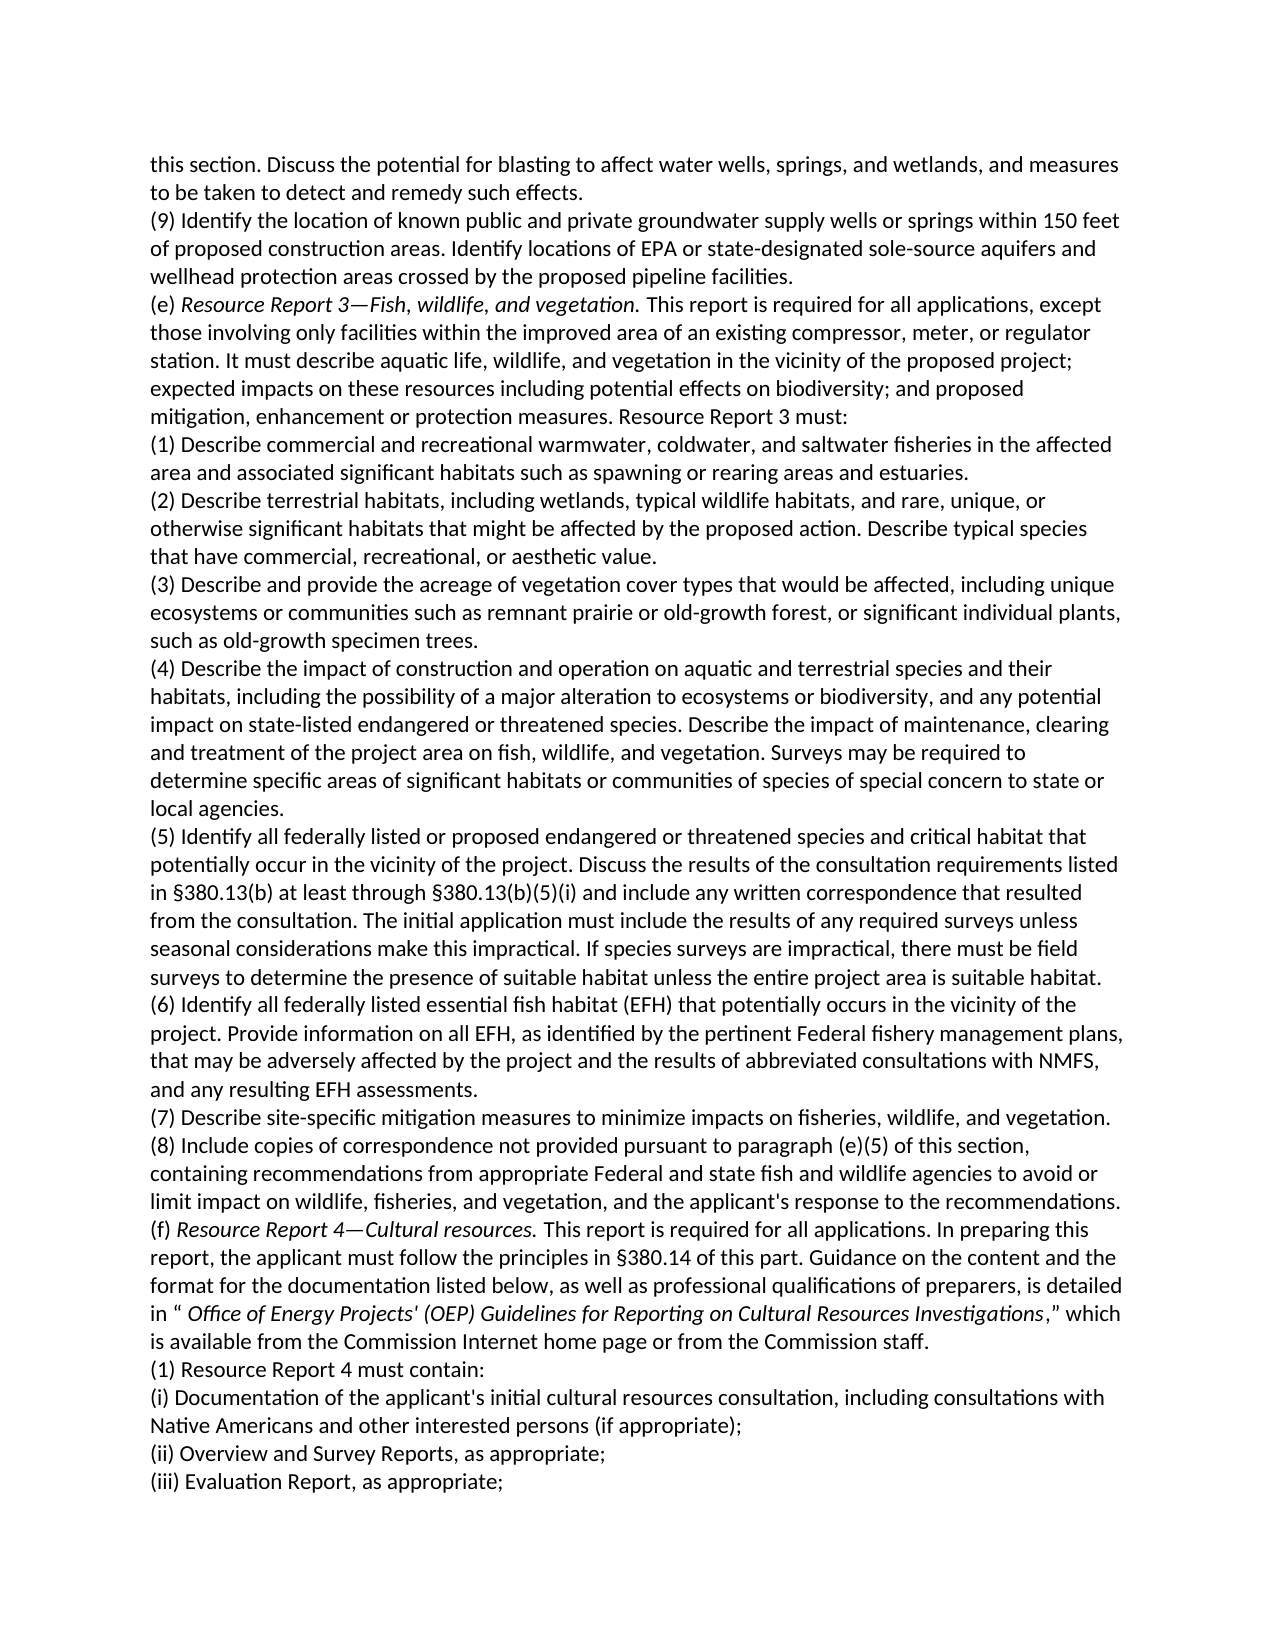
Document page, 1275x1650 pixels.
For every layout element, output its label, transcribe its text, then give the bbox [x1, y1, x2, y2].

text (f) Resource Report 4—Cultural resources. This report is required for all applications. In preparing this report, the applicant must follow the principles in §380.14 of this part. Guidance on the content and the format for the documentation listed below, as well as professional qualifications of preparers, is detailed in “ Office of Energy Projects' (OEP) Guidelines for Reporting on Cultural Resources Investigations,” which is available from the Commission Internet home page or from the Commission staff. [150, 1215, 1125, 1355]
text (ii) Overview and Survey Reports, as appropriate; [150, 1439, 1125, 1467]
text (7) Describe site-specific mitigation measures to minimize impacts on fisheries, wildlife, and vegetation. [150, 1103, 1125, 1131]
text (2) Describe terrestrial habitats, including wetlands, typical wildlife habitats, and rare, unique, or otherwise significant habitats that might be affected by the proposed action. Describe typical species that have commercial, recreational, or aesthetic value. [150, 486, 1125, 570]
text (3) Describe and provide the acreage of vegetation cover types that would be affected, including unique ecosystems or communities such as remnant prairie or old-growth forest, or significant individual plants, such as old-growth specimen trees. [150, 570, 1125, 654]
text (9) Identify the location of known public and private groundwater supply wells or springs within 150 feet of proposed construction areas. Identify locations of EPA or state-designated sole-source aquifers and wellhead protection areas crossed by the proposed pipeline facilities. [150, 206, 1125, 290]
text (i) Documentation of the applicant's initial cultural resources consultation, including consultations with Native Americans and other interested persons (if appropriate); [150, 1383, 1125, 1439]
text (4) Describe the impact of construction and operation on aquatic and terrestrial species and their habitats, including the possibility of a major alteration to ecosystems or biodiversity, and any potential impact on state-listed endangered or threatened species. Describe the impact of maintenance, clearing and treatment of the project area on fish, wildlife, and vegetation. Surveys may be required to determine specific areas of significant habitats or communities of species of special concern to state or local agencies. [150, 654, 1125, 822]
text (e) Resource Report 3—Fish, wildlife, and vegetation. This report is required for all applications, except those involving only facilities within the improved area of an existing compressor, meter, or regulator station. It must describe aquatic life, wildlife, and vegetation in the vicinity of the proposed project; expected impacts on these resources including potential effects on biodiversity; and proposed mitigation, enhancement or protection measures. Resource Report 3 must: [150, 290, 1125, 430]
text (5) Identify all federally listed or proposed endangered or threatened species and critical habitat that potentially occur in the vicinity of the project. Discuss the results of the consultation requirements listed in §380.13(b) at least through §380.13(b)(5)(i) and include any written correspondence that resulted from the consultation. The initial application must include the results of any required surveys unless seasonal considerations make this impractical. If species surveys are impractical, there must be field surveys to determine the presence of suitable habitat unless the entire project area is suitable habitat. [150, 822, 1125, 991]
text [150, 150, 1125, 206]
text (iii) Evaluation Report, as appropriate; [150, 1467, 1125, 1495]
text (1) Resource Report 4 must contain: [150, 1355, 1125, 1383]
text (8) Include copies of correspondence not provided pursuant to paragraph (e)(5) of this section, containing recommendations from appropriate Federal and state fish and wildlife agencies to avoid or limit impact on wildlife, fisheries, and vegetation, and the applicant's response to the recommendations. [150, 1131, 1125, 1215]
text (6) Identify all federally listed essential fish habitat (EFH) that potentially occurs in the vicinity of the project. Provide information on all EFH, as identified by the pertinent Federal fishery management plans, that may be adversely affected by the project and the results of abbreviated consultations with NMFS, and any resulting EFH assessments. [150, 991, 1125, 1103]
text (1) Describe commercial and recreational warmwater, coldwater, and saltwater fisheries in the affected area and associated significant habitats such as spawning or rearing areas and estuaries. [150, 430, 1125, 486]
